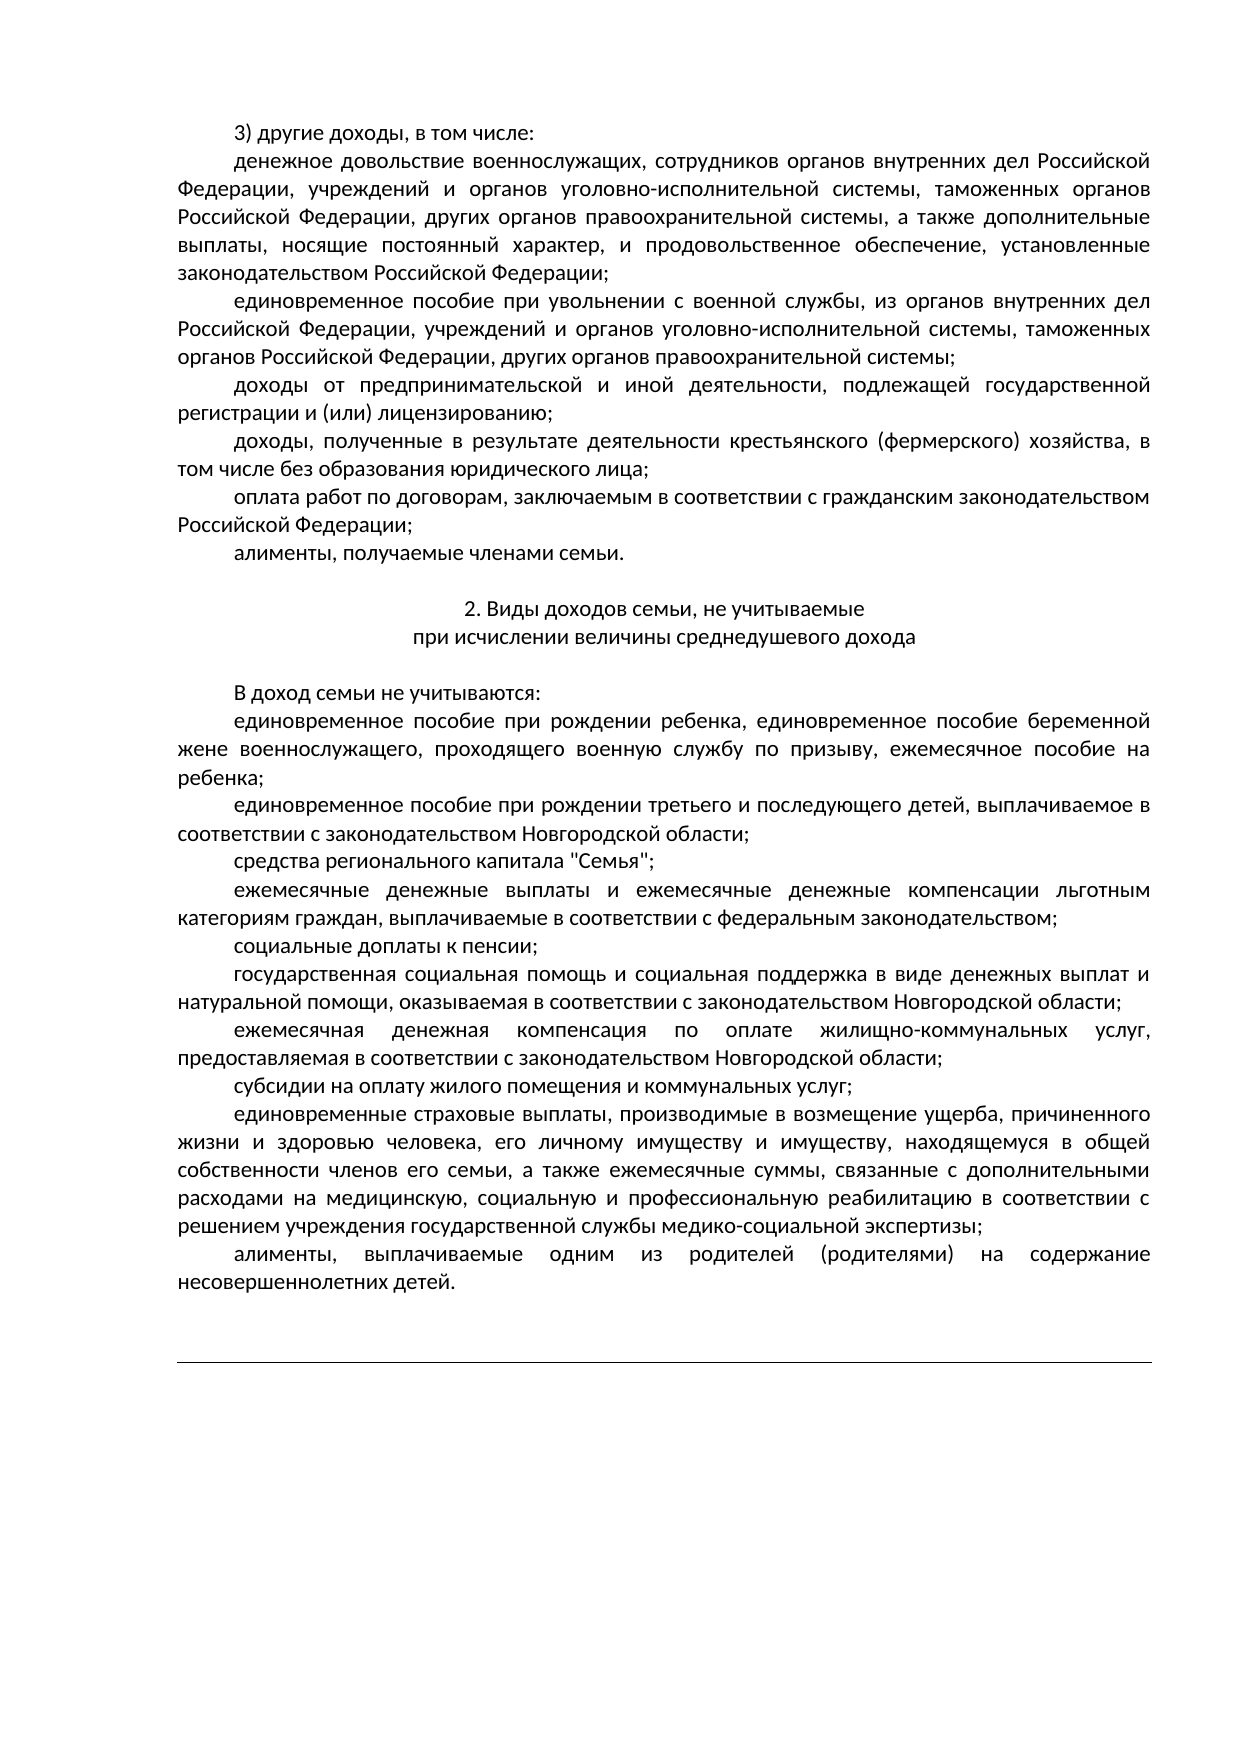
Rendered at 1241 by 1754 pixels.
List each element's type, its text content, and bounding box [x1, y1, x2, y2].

text ежемесячные денежные выплаты и ежемесячные денежные компенсации льготным категориям граждан, выплачиваемые в соответствии с федеральным законодательством; [177, 875, 1152, 931]
text при исчислении величины среднедушевого дохода [177, 622, 1152, 651]
text доходы от предпринимательской и иной деятельности, подлежащей государственной регистрации и (или) лицензированию; [177, 370, 1152, 426]
text субсидии на оплату жилого помещения и коммунальных услуг; [177, 1071, 1152, 1099]
text единовременное пособие при увольнении с военной службы, из органов внутренних дел Российской Федерации, учреждений и органов уголовно-исполнительной системы, таможенных органов Российской Федерации, других органов правоохранительной системы; [177, 286, 1152, 370]
text единовременное пособие при рождении ребенка, единовременное пособие беременной жене военнослужащего, проходящего военную службу по призыву, ежемесячное пособие на ребенка; [177, 707, 1152, 791]
text алименты, выплачиваемые одним из родителей (родителями) на содержание несовершеннолетних детей. [177, 1239, 1152, 1295]
text ежемесячная денежная компенсация по оплате жилищно-коммунальных услуг, предоставляемая в соответствии с законодательством Новгородской области; [177, 1015, 1152, 1071]
text социальные доплаты к пенсии; [177, 931, 1152, 959]
text государственная социальная помощь и социальная поддержка в виде денежных выплат и натуральной помощи, оказываемая в соответствии с законодательством Новгородской области; [177, 959, 1152, 1015]
text 3) другие доходы, в том числе: [177, 118, 1152, 146]
text денежное довольствие военнослужащих, сотрудников органов внутренних дел Российской Федерации, учреждений и органов уголовно-исполнительной системы, таможенных органов Российской Федерации, других органов правоохранительной системы, а также дополнительные выплаты, носящие постоянный характер, и продовольственное обеспечение, установленные законодательством Российской Федерации; [177, 146, 1152, 286]
text В доход семьи не учитываются: [177, 678, 1152, 707]
text алименты, получаемые членами семьи. [177, 538, 1152, 566]
text доходы, полученные в результате деятельности крестьянского (фермерского) хозяйства, в том числе без образования юридического лица; [177, 426, 1152, 482]
text единовременное пособие при рождении третьего и последующего детей, выплачиваемое в соответствии с законодательством Новгородской области; [177, 791, 1152, 847]
text единовременные страховые выплаты, производимые в возмещение ущерба, причиненного жизни и здоровью человека, его личному имуществу и имуществу, находящемуся в общей собственности членов его семьи, а также ежемесячные суммы, связанные с дополнительными расходами на медицинскую, социальную и профессиональную реабилитацию в соответствии с решением учреждения государственной службы медико-социальной экспертизы; [177, 1099, 1152, 1239]
text 2. Виды доходов семьи, не учитываемые [177, 594, 1152, 622]
text средства регионального капитала "Семья"; [177, 847, 1152, 875]
text оплата работ по договорам, заключаемым в соответствии с гражданским законодательством Российской Федерации; [177, 482, 1152, 538]
